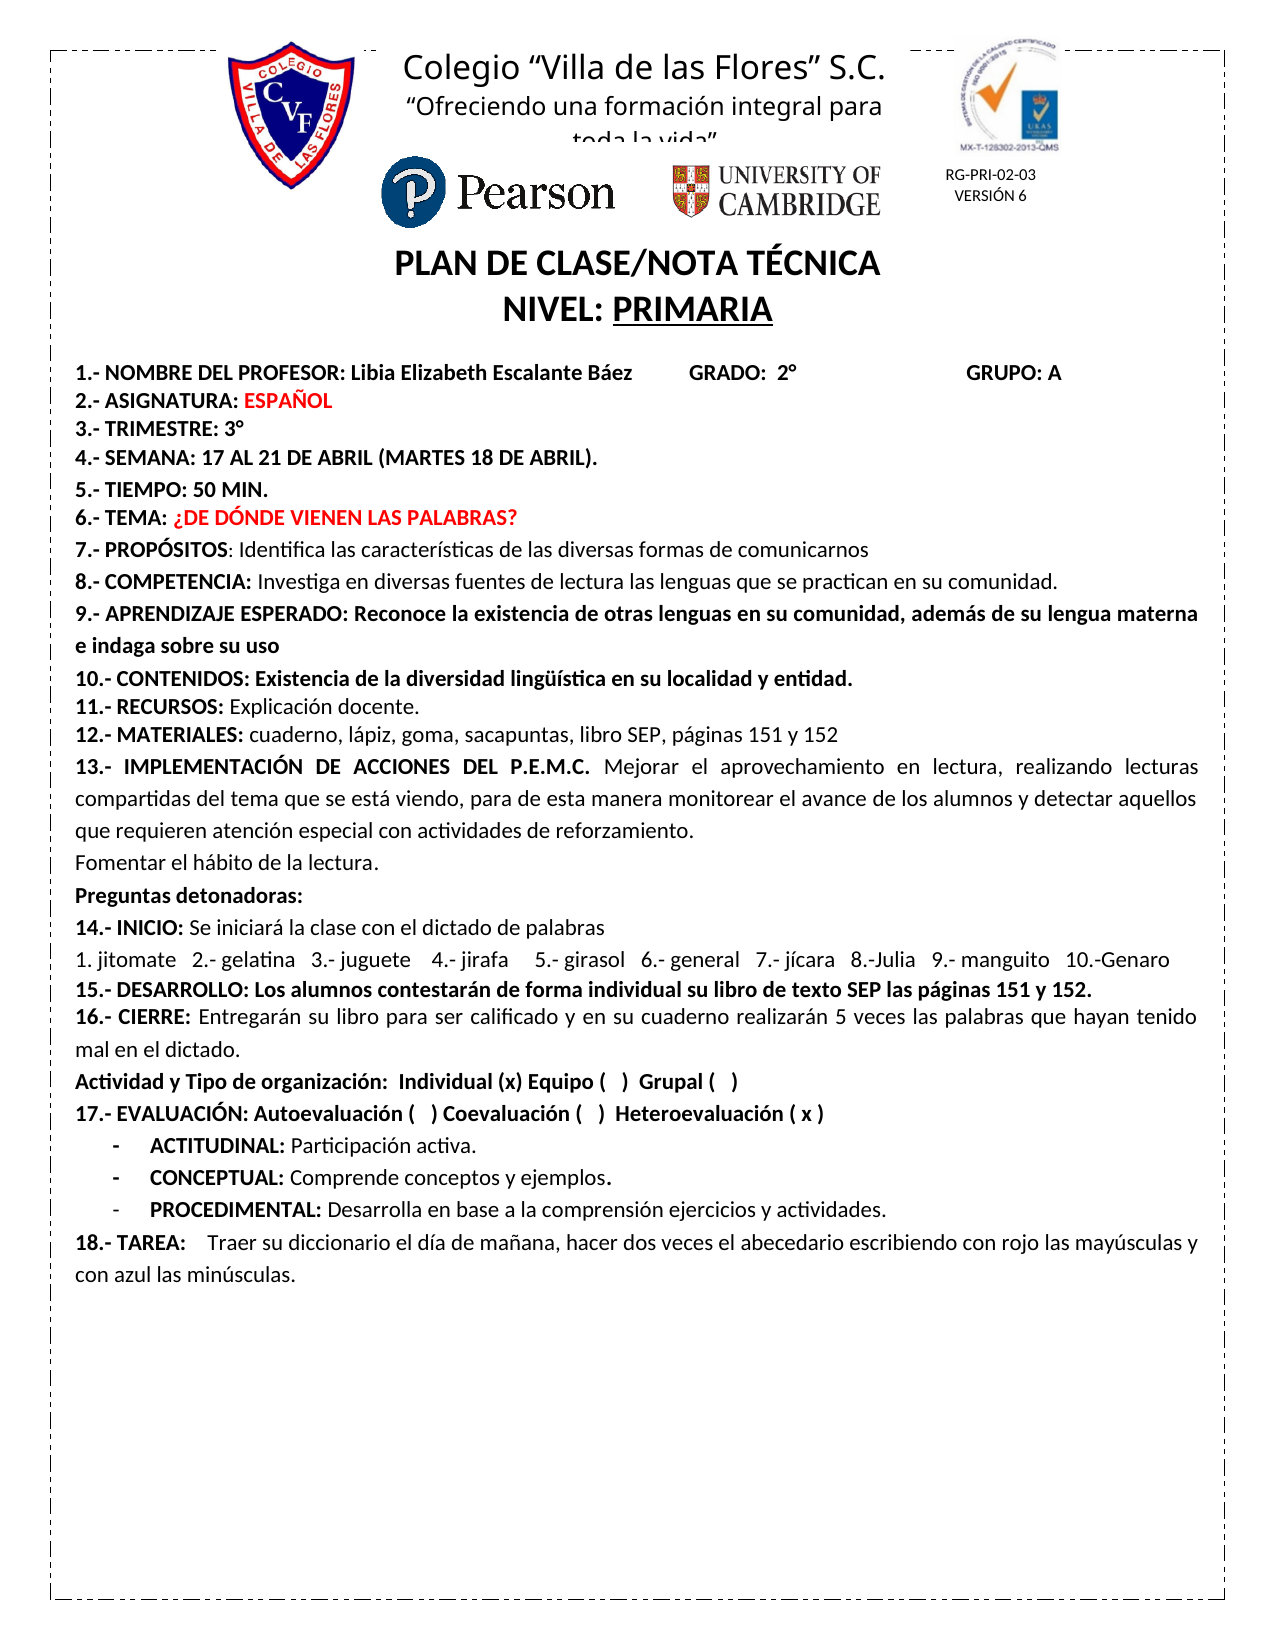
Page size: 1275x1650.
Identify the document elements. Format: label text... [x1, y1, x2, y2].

list CONCEPTUAL: Comprende conceptos y ejemplos. [112, 1163, 1200, 1191]
text 8.- COMPETENCIA: Investiga en diversas fuentes de lectura las lenguas que se practican en su comunidad. [75, 567, 1200, 595]
picture [373, 150, 622, 232]
text 18.- TAREA: Traer su diccionario el día de mañana, hacer dos veces el abecedario escribiendo con rojo las mayúsculas y con azul las minúsculas. [75, 1228, 1200, 1288]
text 4.- SEMANA: 17 AL 21 DE ABRIL (MARTES 18 DE ABRIL). [75, 443, 1200, 471]
text PLAN DE CLASE/NOTA TÉCNICA [75, 239, 1200, 285]
text 5.- TIEMPO: 50 MIN. [75, 475, 1200, 503]
text Actividad y Tipo de organización: Individual (x) Equipo ( ) Grupal ( ) [75, 1067, 1200, 1095]
text Preguntas detonadoras: [75, 881, 1200, 909]
text 15.- DESARROLLO: Los alumnos contestarán de forma individual su libro de texto SEP las páginas 151 y 152. [75, 977, 1200, 1002]
text 3.- TRIMESTRE: 3° [75, 414, 1200, 443]
text Fomentar el hábito de la lectura. [75, 848, 1200, 877]
text 10.- CONTENIDOS: Existencia de la diversidad lingüística en su localidad y entidad. [75, 664, 1200, 692]
list ACTITUDINAL: Participación activa. [112, 1131, 1200, 1159]
text 13.- IMPLEMENTACIÓN DE ACCIONES DEL P.E.M.C. Mejorar el aprovechamiento en lectura, realizando lecturas compartidas del tema que se está viendo, para de esta manera monitorear el avance de los alumnos y detectar aquellos que requieren atención especial con actividades de reforzamiento. [75, 752, 1200, 844]
text 7.- PROPÓSITOS: Identifica las características de las diversas formas de comunicarnos [75, 535, 1200, 563]
list PROCEDIMENTAL: Desarrolla en base a la comprensión ejercicios y actividades. [112, 1196, 1200, 1224]
text NIVEL: PRIMARIA [75, 285, 1200, 331]
text 12.- MATERIALES: cuaderno, lápiz, goma, sacapuntas, libro SEP, páginas 151 y 152 [75, 720, 1200, 748]
text 14.- INICIO: Se iniciará la clase con el dictado de palabras [75, 913, 1200, 941]
text 2.- ASIGNATURA: ESPAÑOL [75, 387, 1200, 414]
text 6.- TEMA: ¿DE DÓNDE VIENEN LAS PALABRAS? [75, 503, 1200, 531]
text 1.- NOMBRE DEL PROFESOR: Libia Elizabeth Escalante Báez GRADO: 2° GRUPO: A [75, 358, 1200, 387]
text 9.- APRENDIZAJE ESPERADO: Reconoce la existencia de otras lenguas en su comunidad, además de su lengua materna e indaga sobre su uso [75, 599, 1200, 659]
text 11.- RECURSOS: Explicación docente. [75, 692, 1200, 720]
text 1. jitomate 2.- gelatina 3.- juguete 4.- jirafa 5.- girasol 6.- general 7.- jícara 8.-Julia 9.- manguito 10.-Genaro [75, 945, 1200, 973]
text 17.- EVALUACIÓN: Autoevaluación ( ) Coevaluación ( ) Heteroevaluación ( x ) [75, 1099, 1200, 1127]
picture [954, 36, 1061, 156]
text 16.- CIERRE: Entregarán su libro para ser calificado y en su cuaderno realizarán 5 veces las palabras que hayan tenido mal en el dictado. [75, 1002, 1200, 1063]
picture [221, 37, 364, 194]
